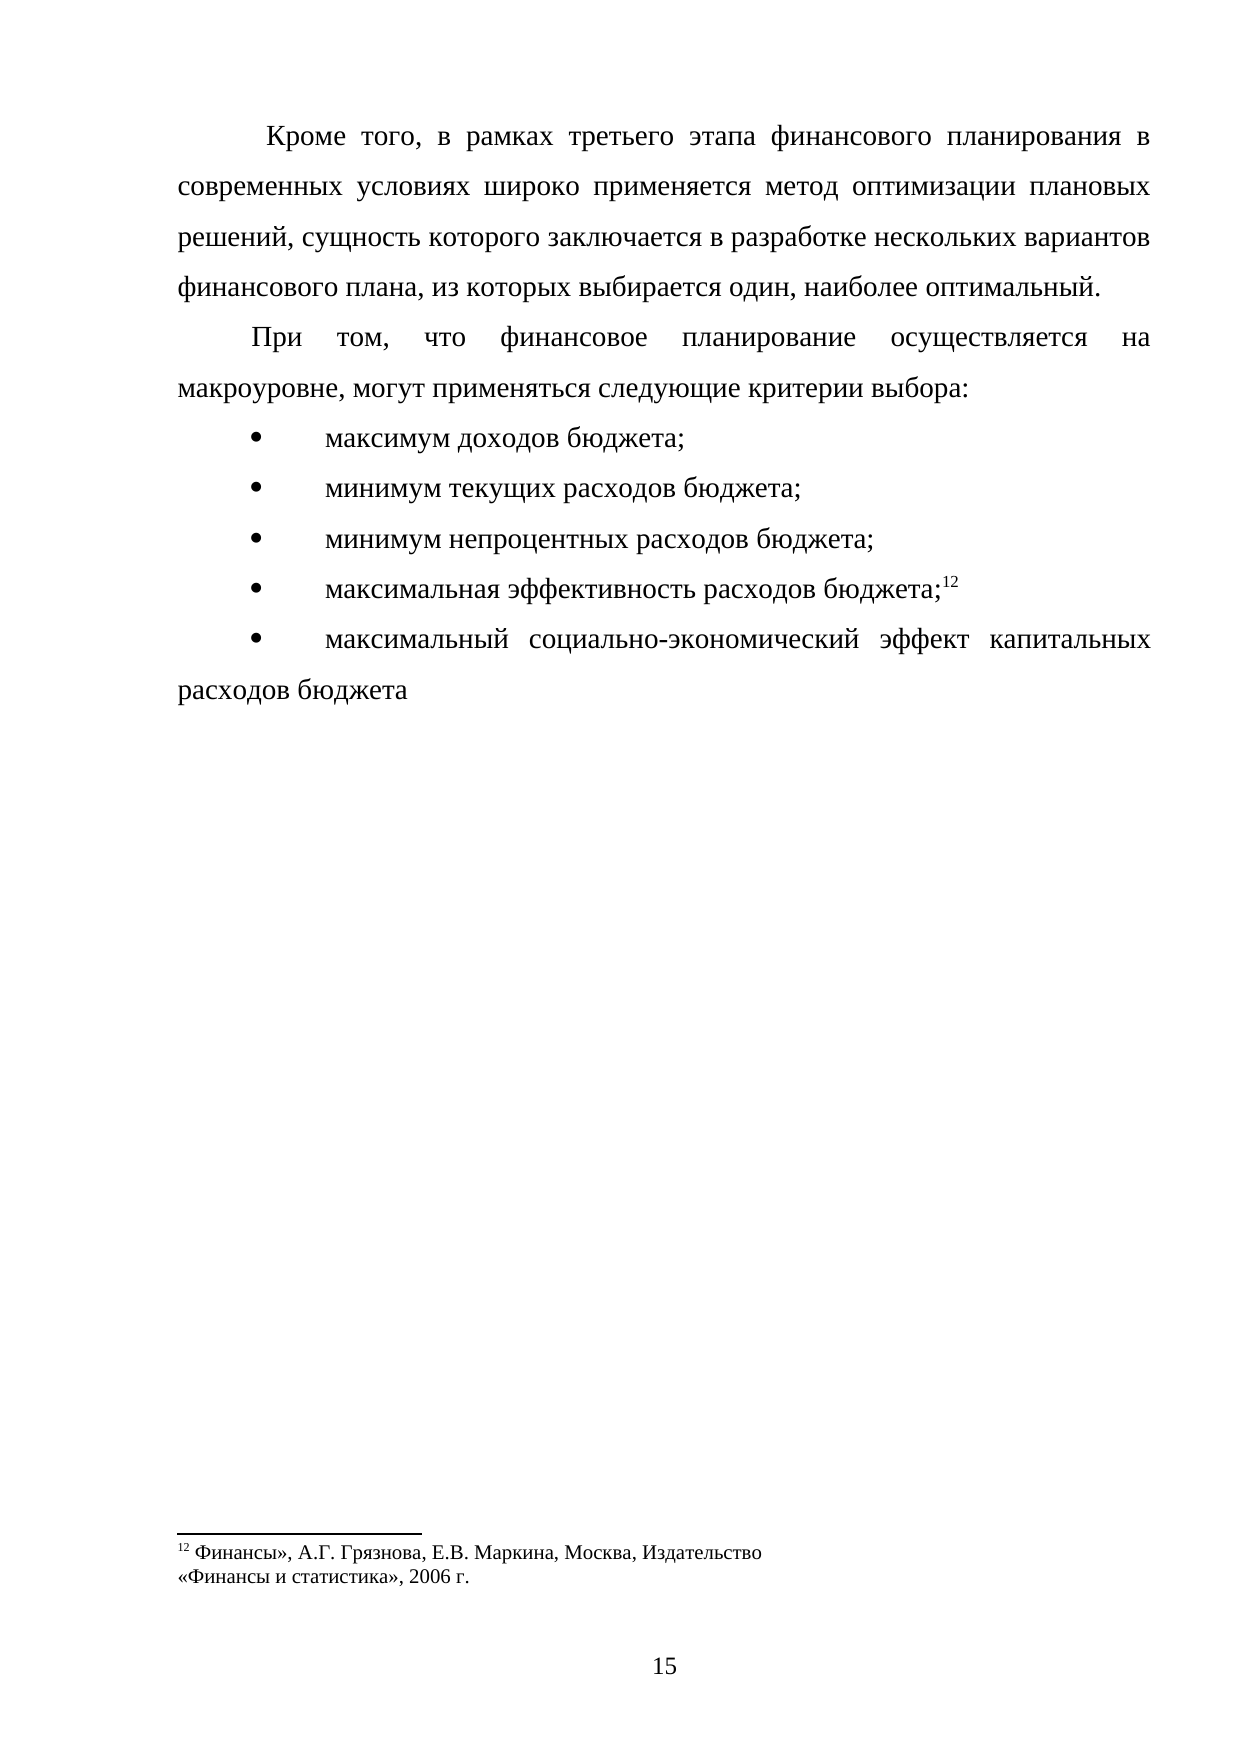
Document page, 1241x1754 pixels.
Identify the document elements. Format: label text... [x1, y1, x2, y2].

list максимальная эффективность расходов бюджета; [177, 571, 1152, 605]
text При том, что финансовое планирование осуществляется на макроуровне, могут применяться следующие критерии выбора: [177, 319, 1152, 403]
list максимум доходов бюджета; [177, 420, 1152, 454]
list минимум текущих расходов бюджета; [177, 470, 1152, 504]
list минимум непроцентных расходов бюджета; [177, 521, 1152, 554]
list максимальный социально-экономический эффект капитальных расходов бюджета [177, 622, 1152, 706]
text Кроме того, в рамках третьего этапа финансового планирования в современных условиях широко применяется метод оптимизации плановых решений, сущность которого заключается в разработке нескольких вариантов финансового плана, из которых выбирается один, наиболее оптимальный. [177, 118, 1152, 303]
